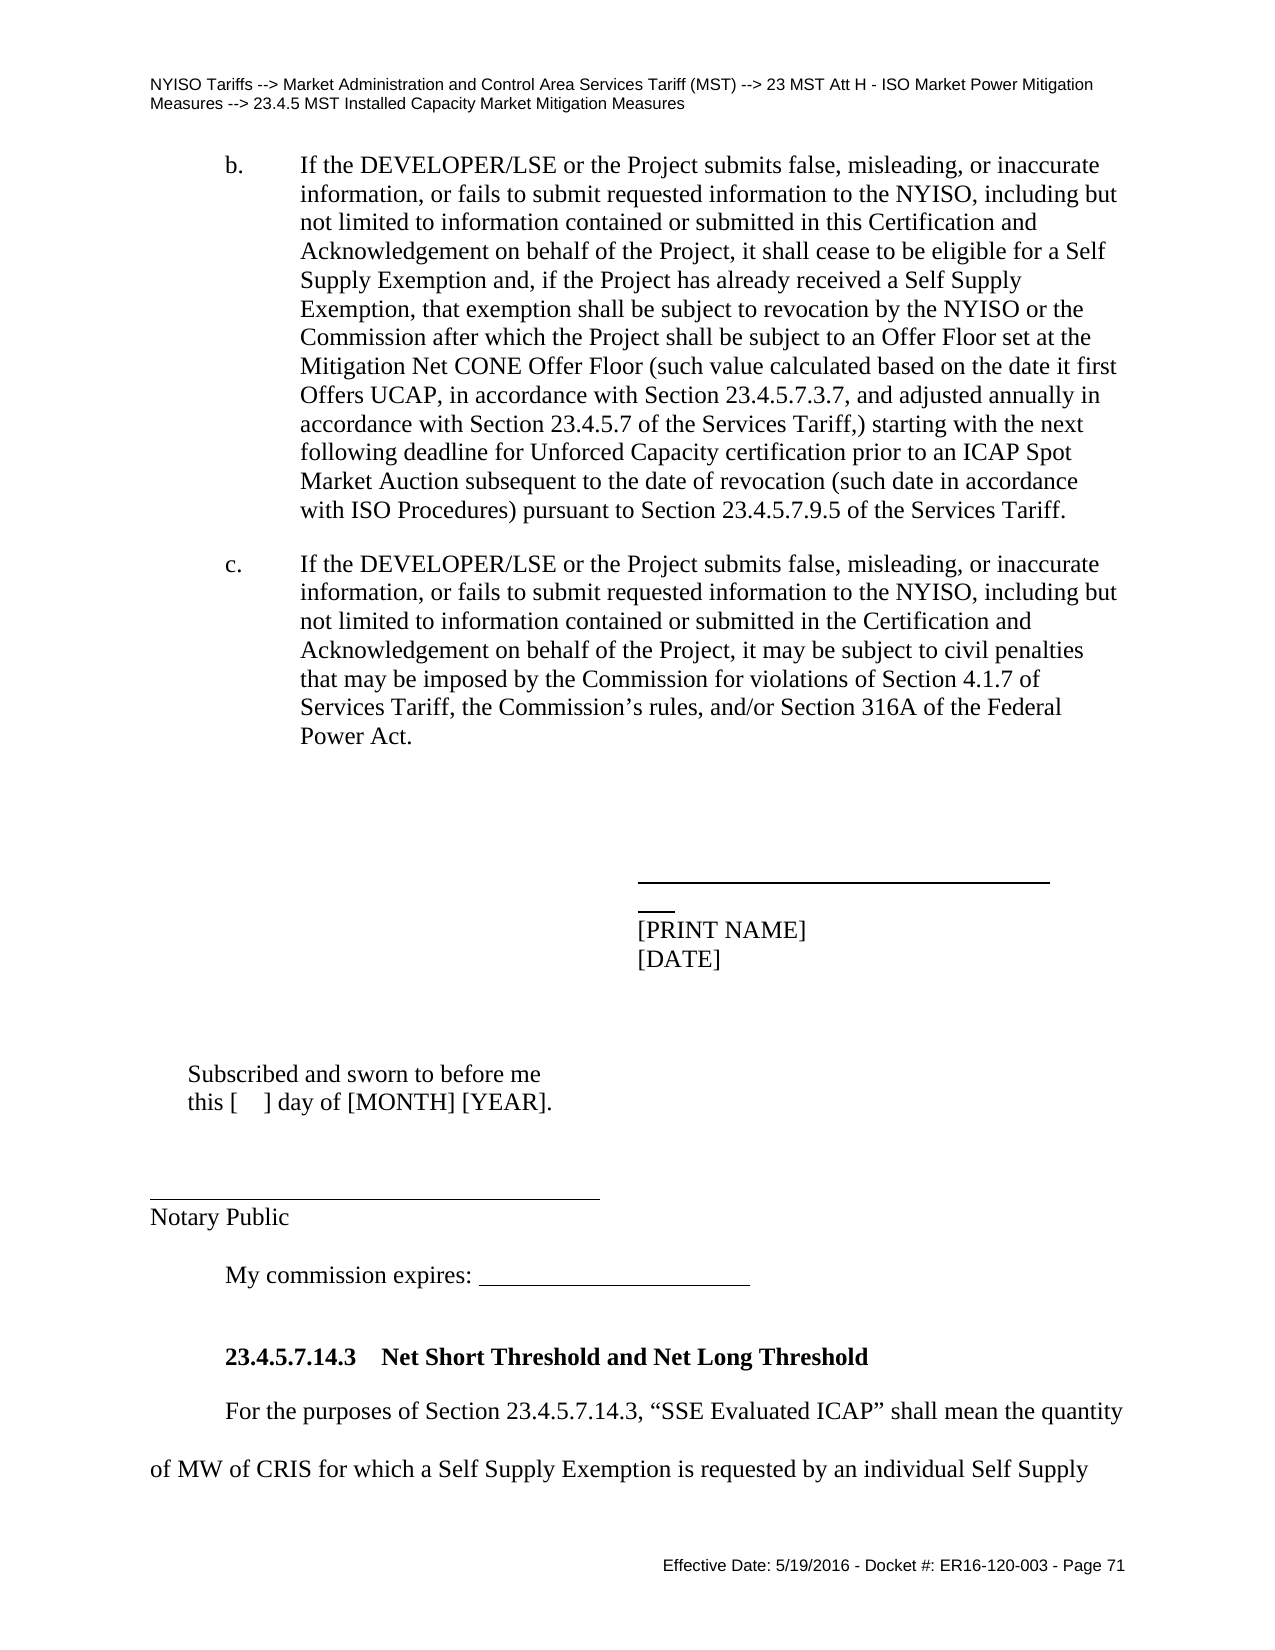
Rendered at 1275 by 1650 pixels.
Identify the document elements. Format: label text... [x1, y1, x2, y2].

text Subscribed and sworn to before me [187, 1059, 1125, 1087]
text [150, 1396, 1125, 1482]
text b. If the DEVELOPER/LSE or the Project submits false, misleading, or inaccurate information, or fails to submit requested information to the NYISO, including but not limited to information contained or submitted in this Certification and Acknowledgement on behalf of the Project, it shall cease to be eligible for a Self Supply Exemption and, if the Project has already received a Self Supply Exemption, that exemption shall be subject to revocation by the NYISO or the Commission after which the Project shall be subject to an Offer Floor set at the Mitigation Net CONE Offer Floor (such value calculated based on the date it first Offers UCAP, in accordance with Section 23.4.5.7.3.7, and adjusted annually in accordance with Section 23.4.5.7 of the Services Tariff,) starting with the next following deadline for Unforced Capacity certification prior to an ICAP Spot Market Auction subsequent to the date of revocation (such date in accordance with ISO Procedures) pursuant to Section 23.4.5.7.9.5 of the Services Tariff. [225, 150, 1125, 524]
text My commission expires: [225, 1260, 1125, 1289]
subtitle 23.4.5.7.14.3 Net Short Threshold and Net Long Threshold [225, 1342, 1125, 1371]
text this [ ] day of [MONTH] [YEAR]. [187, 1087, 1125, 1116]
text [DATE] [637, 944, 1125, 972]
text Notary Public [150, 1202, 1125, 1231]
text c. If the DEVELOPER/LSE or the Project submits false, misleading, or inaccurate information, or fails to submit requested information to the NYISO, including but not limited to information contained or submitted in the Certification and Acknowledgement on behalf of the Project, it may be subject to civil penalties that may be imposed by the Commission for violations of Section 4.1.7 of Services Tariff, the Commission’s rules, and/or Section 316A of the Federal Power Act. [225, 549, 1125, 750]
text [PRINT NAME] [637, 915, 1125, 944]
